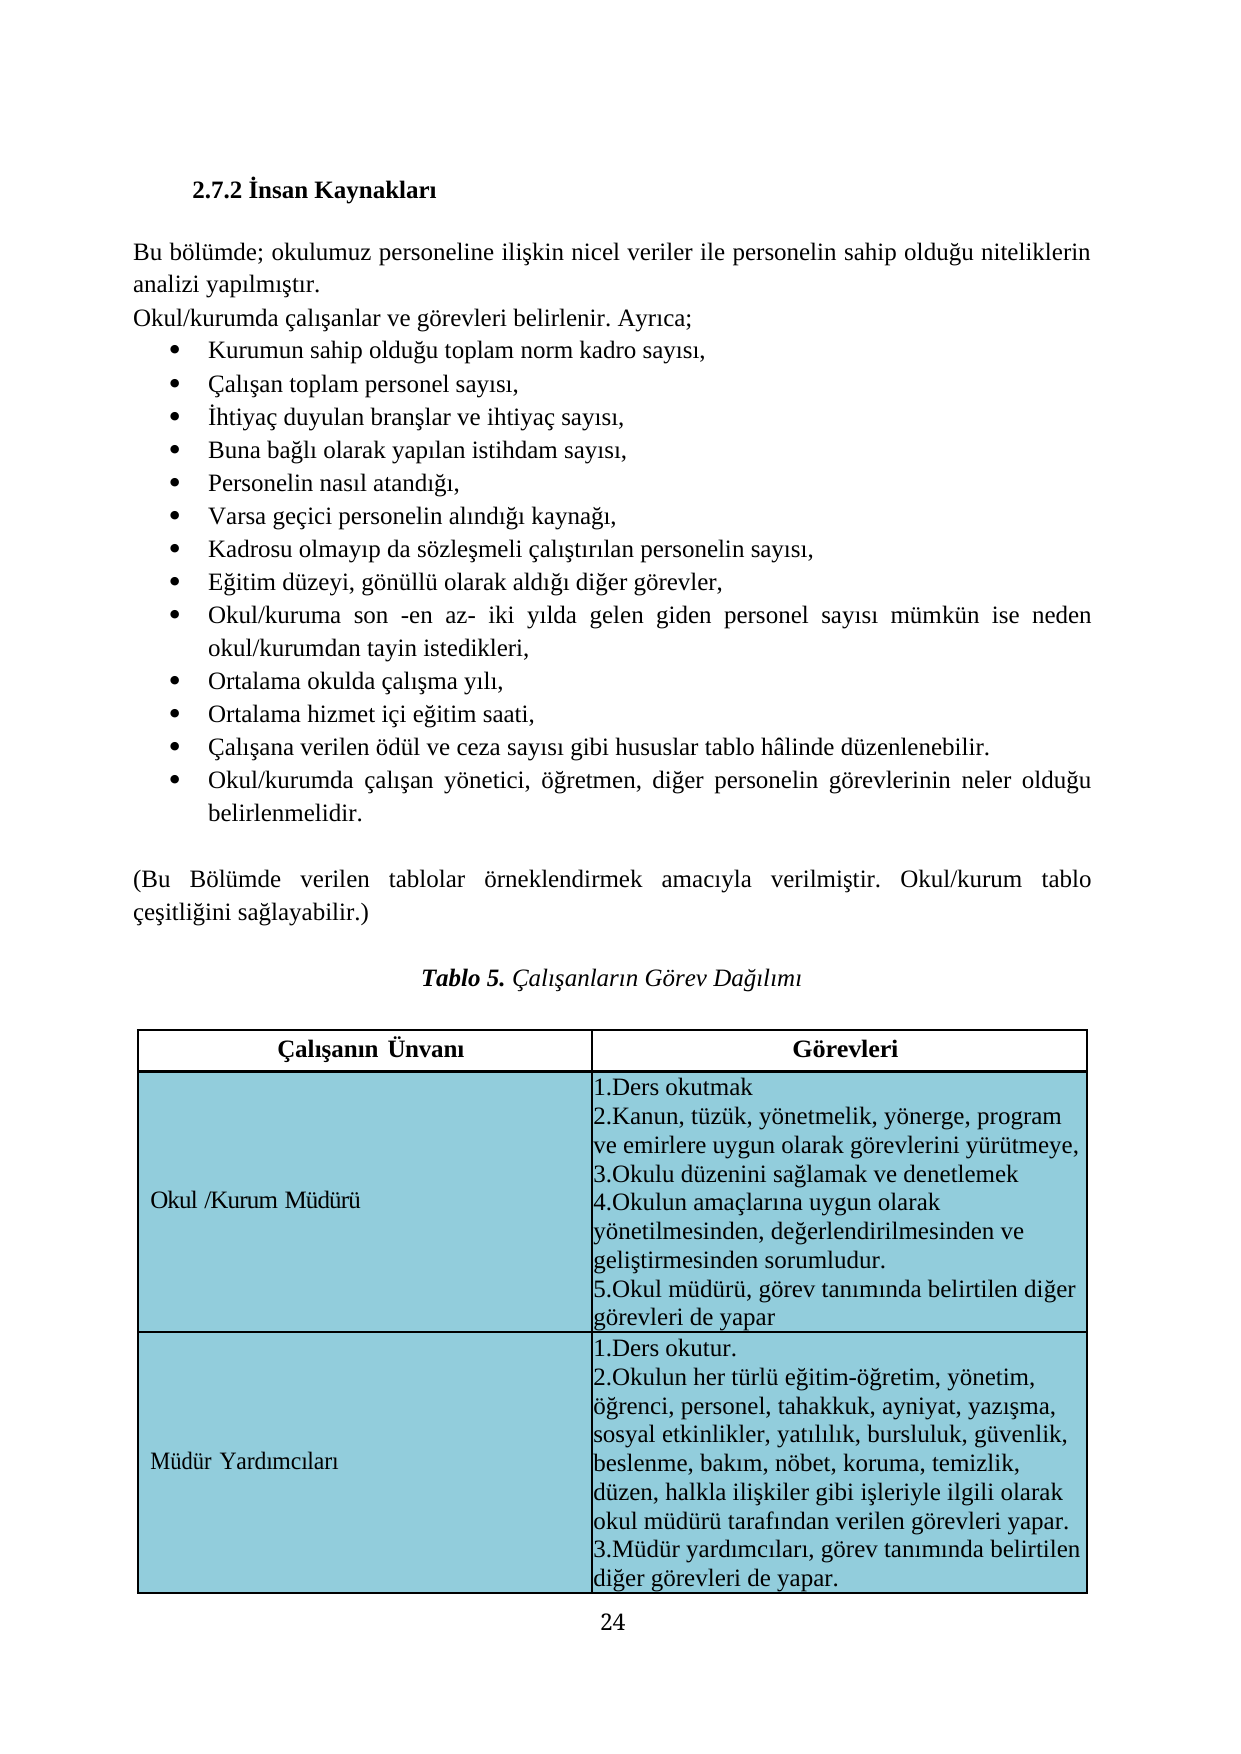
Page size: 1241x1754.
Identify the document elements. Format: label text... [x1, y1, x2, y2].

table_cell Müdür Yardımcıları [139, 1333, 591, 1592]
list Okul/kuruma son -en az- iki yılda gelen giden personel sayısı mümkün ise neden okul/kurumdan tayin istedikleri, [170, 600, 1092, 662]
list Buna bağlı olarak yapılan istihdam sayısı, [170, 435, 1092, 463]
table_cell 1.Ders okutmak 2.Kanun, tüzük, yönetmelik, yönerge, program ve emirlere uygun olarak görevlerini yürütmeye, 3.Okulu düzenini sağlamak ve denetlemek 4.Okulun amaçlarına uygun olarak yönetilmesinden, değerlendirilmesinden ve geliştirmesinden sorumludur. 5.Okul müdürü, görev tanımında belirtilen diğer görevleri de yapar [593, 1073, 1086, 1331]
list Çalışan toplam personel sayısı, [170, 369, 1092, 397]
list Ortalama hizmet içi eğitim saati, [170, 699, 1092, 728]
list Kadrosu olmayıp da sözleşmeli çalıştırılan personelin sayısı, [170, 534, 1092, 562]
list Okul/kurumda çalışan yönetici, öğretmen, diğer personelin görevlerinin neler olduğu belirlenmelidir. [170, 765, 1092, 827]
list İhtiyaç duyulan branşlar ve ihtiyaç sayısı, [170, 402, 1092, 430]
table_header Çalışanın Ünvanı [139, 1031, 591, 1070]
list Çalışana verilen ödül ve ceza sayısı gibi hususlar tablo hâlinde düzenlenebilir. [170, 732, 1092, 761]
list Eğitim düzeyi, gönüllü olarak aldığı diğer görevler, [170, 567, 1092, 596]
subtitle 2.7.2 İnsan Kaynakları [192, 175, 1092, 203]
list Kurumun sahip olduğu toplam norm kadro sayısı, [170, 336, 1092, 364]
text Tablo 5. Çalışanların Görev Dağılımı [133, 963, 1092, 992]
text Bu bölümde; okulumuz personeline ilişkin nicel veriler ile personelin sahip olduğu niteliklerin analizi yapılmıştır. [133, 237, 1092, 298]
list Varsa geçici personelin alındığı kaynağı, [170, 501, 1092, 529]
table_cell Okul /Kurum Müdürü [139, 1073, 591, 1331]
text (Bu Bölümde verilen tablolar örneklendirmek amacıyla verilmiştir. Okul/kurum tablo çeşitliğini sağlayabilir.) [133, 864, 1092, 926]
table_cell 1.Ders okutur. 2.Okulun her türlü eğitim-öğretim, yönetim, öğrenci, personel, tahakkuk, ayniyat, yazışma, sosyal etkinlikler, yatılılık, bursluluk, güvenlik, beslenme, bakım, nöbet, koruma, temizlik, düzen, halkla ilişkiler gibi işleriyle ilgili olarak okul müdürü tarafından verilen görevleri yapar. 3.Müdür yardımcıları, görev tanımında belirtilen diğer görevleri de yapar. [593, 1333, 1086, 1592]
text Okul/kurumda çalışanlar ve görevleri belirlenir. Ayrıca; [133, 303, 1092, 331]
list Ortalama okulda çalışma yılı, [170, 666, 1092, 694]
table_header Görevleri [593, 1031, 1086, 1070]
list Personelin nasıl atandığı, [170, 468, 1092, 496]
